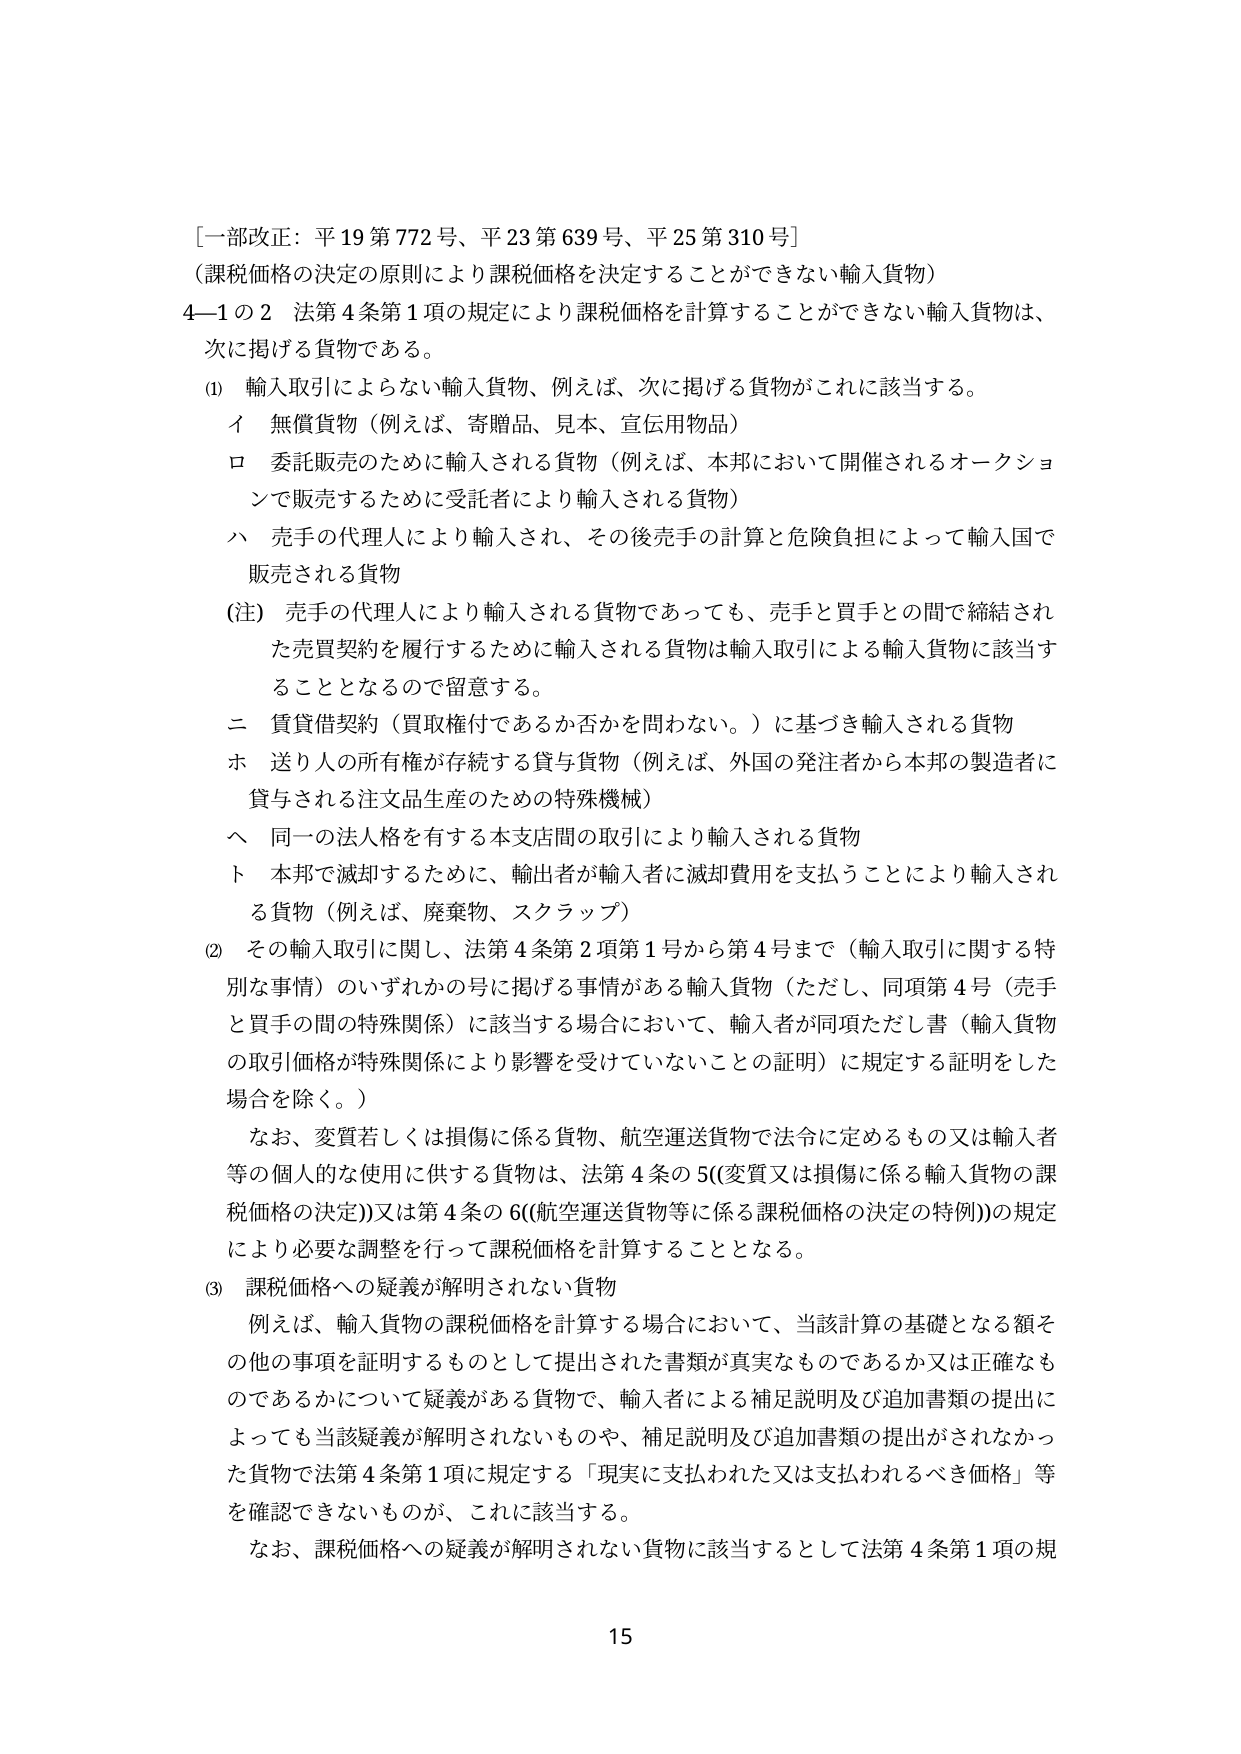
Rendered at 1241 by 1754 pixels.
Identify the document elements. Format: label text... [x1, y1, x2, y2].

text ハ 売手の代理人により輸入され、その後売手の計算と危険負担によって輸入国で販売される貨物 [226, 517, 1058, 592]
text イ 無償貨物（例えば、寄贈品、見本、宣伝用物品） [226, 404, 1058, 442]
text なお、変質若しくは損傷に係る貨物、航空運送貨物で法令に定めるもの又は輸入者等の個人的な使用に供する貨物は、法第4条の5((変質又は損傷に係る輸入貨物の課税価格の決定))又は第4条の6((航空運送貨物等に係る課税価格の決定の特例))の規定により必要な調整を行って課税価格を計算することとなる。 [226, 1117, 1058, 1267]
text ⑶ 課税価格への疑義が解明されない貨物 [204, 1267, 1058, 1304]
text ヘ 同一の法人格を有する本支店間の取引により輸入される貨物 [226, 817, 1058, 854]
text ニ 賃貸借契約（買取権付であるか否かを問わない。）に基づき輸入される貨物 [226, 704, 1058, 742]
text (注) 売手の代理人により輸入される貨物であっても、売手と買手との間で締結された売買契約を履行するために輸入される貨物は輸入取引による輸入貨物に該当することとなるので留意する。 [226, 592, 1058, 704]
text ト 本邦で滅却するために、輸出者が輸入者に滅却費用を支払うことにより輸入される貨物（例えば、廃棄物、スクラップ） [226, 854, 1058, 929]
text ロ 委託販売のために輸入される貨物（例えば、本邦において開催されるオークションで販売するために受託者により輸入される貨物） [226, 442, 1058, 517]
text 例えば、輸入貨物の課税価格を計算する場合において、当該計算の基礎となる額その他の事項を証明するものとして提出された書類が真実なものであるか又は正確なものであるかについて疑義がある貨物で、輸入者による補足説明及び追加書類の提出によっても当該疑義が解明されないものや、補足説明及び追加書類の提出がされなかった貨物で法第4条第1項に規定する「現実に支払われた又は支払われるべき価格」等を確認できないものが、これに該当する。 [226, 1304, 1058, 1529]
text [226, 1529, 1058, 1567]
text 4―1の2 法第4条第1項の規定により課税価格を計算することができない輸入貨物は、次に掲げる貨物である。 [183, 292, 1058, 367]
text ホ 送り人の所有権が存続する貸与貨物（例えば、外国の発注者から本邦の製造者に貸与される注文品生産のための特殊機械） [226, 742, 1058, 817]
text ⑵ その輸入取引に関し、法第4条第2項第1号から第4号まで（輸入取引に関する特別な事情）のいずれかの号に掲げる事情がある輸入貨物（ただし、同項第4号（売手と買手の間の特殊関係）に該当する場合において、輸入者が同項ただし書（輸入貨物の取引価格が特殊関係により影響を受けていないことの証明）に規定する証明をした場合を除く。） [204, 929, 1058, 1117]
text ［一部改正：平19第772号、平23第639号、平25第310号］ [183, 217, 1058, 254]
text （課税価格の決定の原則により課税価格を決定することができない輸入貨物） [183, 254, 1058, 292]
text ⑴ 輸入取引によらない輸入貨物、例えば、次に掲げる貨物がこれに該当する。 [204, 367, 1058, 404]
